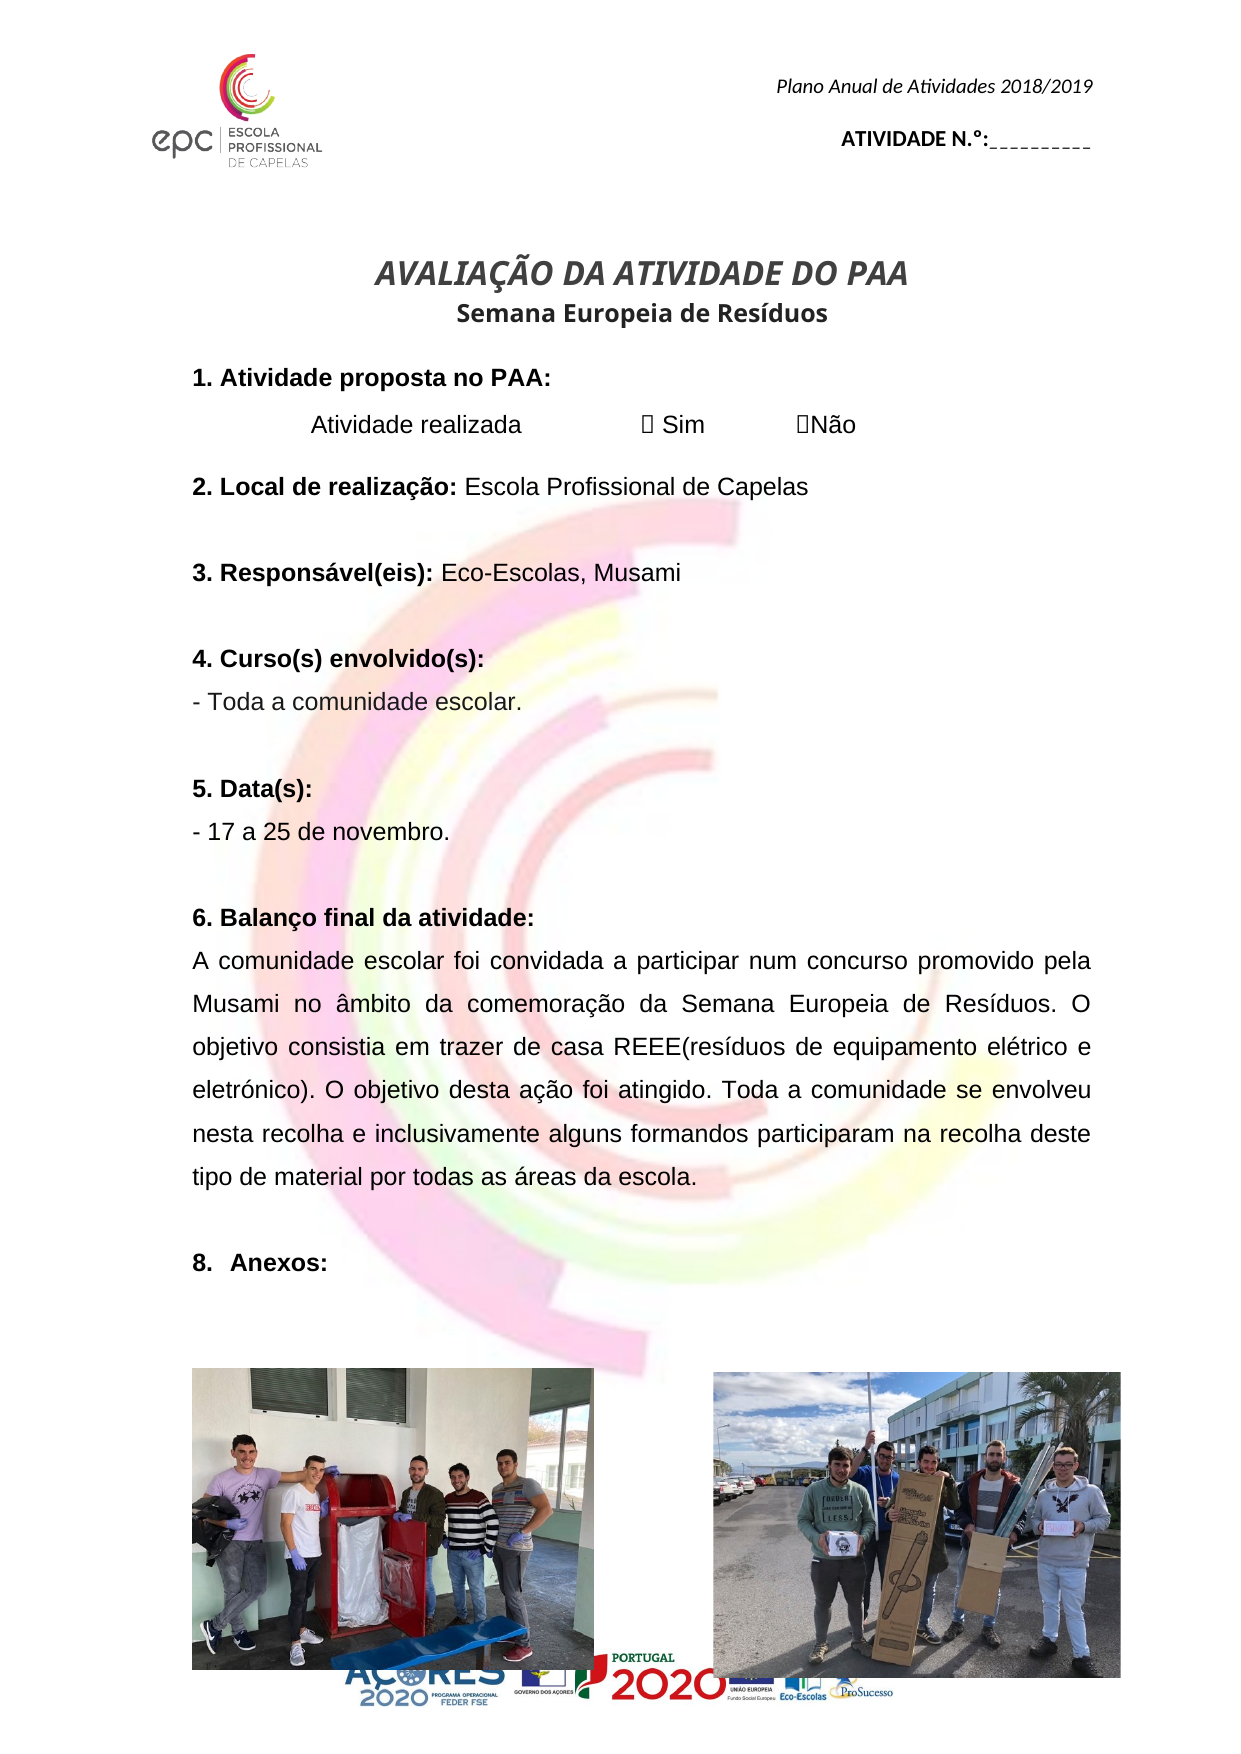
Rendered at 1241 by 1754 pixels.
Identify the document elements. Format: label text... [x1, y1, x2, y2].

text A comunidade escolar foi convidada a participar num concurso promovido pela Musami no âmbito da comemoração da Semana Europeia de Resíduos. O objetivo consistia em trazer de casa REEE(resíduos de equipamento elétrico e eletrónico). O objetivo desta ação foi atingido. Toda a comunidade se envolveu nesta recolha e inclusivamente alguns formandos participaram na recolha deste tipo de material por todas as áreas da escola. [192, 946, 1093, 1191]
picture [68, 434, 1216, 1708]
text 4. Curso(s) envolvido(s): [192, 644, 1093, 673]
text 3. Responsável(eis): Eco-Escolas, Musami [192, 558, 1093, 587]
text 2. Local de realização: Escola Profissional de Capelas [192, 472, 1093, 501]
text Semana Europeia de Resíduos [192, 295, 1093, 329]
text 6. Balanço final da atividade: [192, 903, 1093, 932]
text - Toda a comunidade escolar. [192, 687, 1093, 716]
text 5. Data(s): [192, 774, 1093, 802]
text - 17 a 25 de novembro. [192, 817, 1093, 846]
text AVALIAÇÃO DA ATIVIDADE DO PAA [192, 250, 1093, 295]
picture [145, 44, 328, 174]
text Atividade realizada  Sim Não [311, 407, 1093, 441]
text 1. Atividade proposta no PAA: [192, 363, 1093, 392]
list Anexos: [192, 1248, 1063, 1277]
